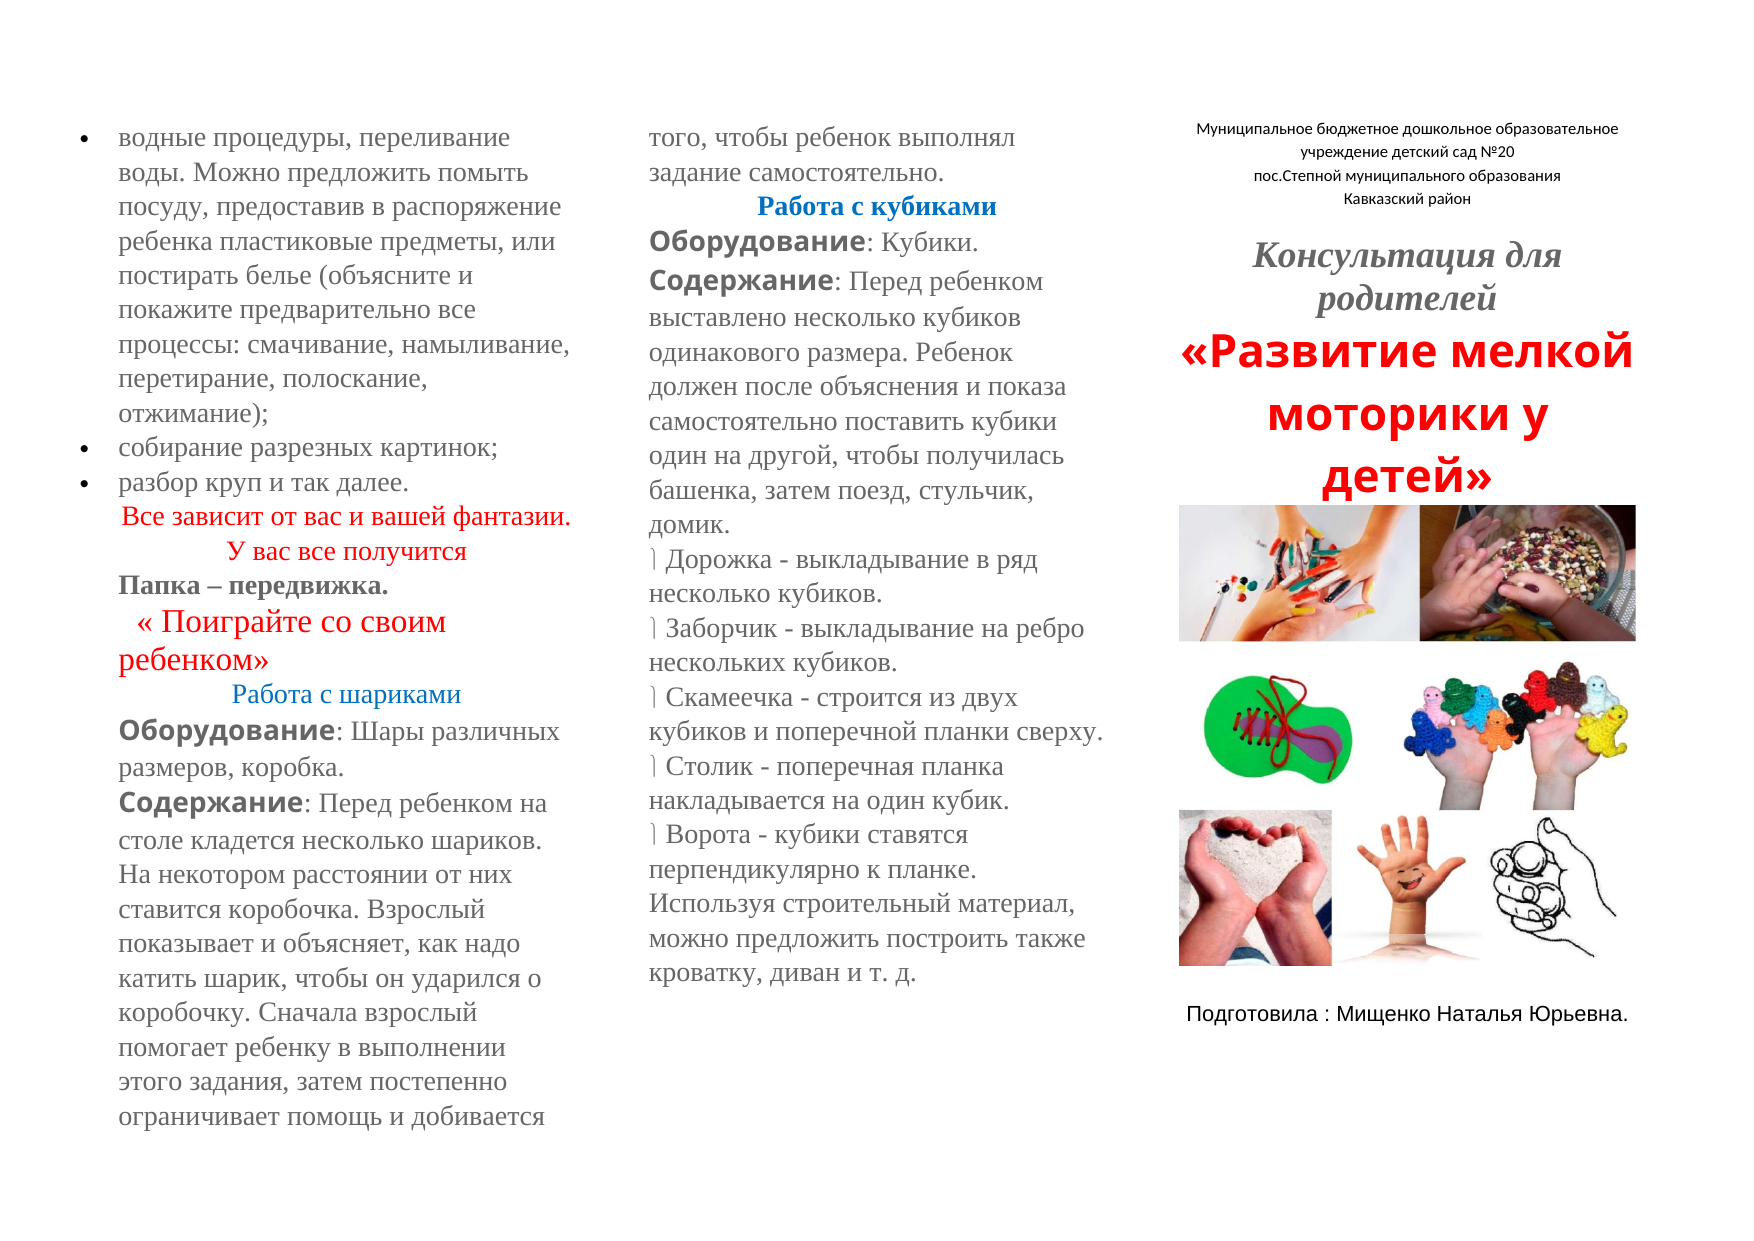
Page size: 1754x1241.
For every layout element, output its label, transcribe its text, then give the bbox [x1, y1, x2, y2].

list водные процедуры, переливание воды. Можно предложить помыть посуду, предоставив в распоряжение ребенка пластиковые предметы, или постирать белье (объясните и покажите предварительно все процессы: смачивание, намыливание, перетирание, полоскание, отжимание); [81, 118, 575, 428]
text Скамеечка - строится из двух кубиков и поперечной планки сверху. [648, 677, 1105, 746]
list разбор круп и так далее. [81, 463, 575, 497]
list собирание разрезных картинок; [81, 428, 575, 463]
text учреждение детский сад №20 [1179, 141, 1636, 162]
text Содержание: Перед ребенком на столе кладется несколько шариков. На некотором расстоянии от них ставится коробочка. Взрослый показывает и объясняет, как надо катить шарик, чтобы он ударился о коробочку. Сначала взрослый помогает ребенку в выполнении этого задания, затем постепенно ограничивает помощь и добивается того, чтобы ребенок выполнял задание самостоятельно. [648, 118, 1105, 187]
text Консультация для родителей [1179, 232, 1636, 318]
text «Развитие мелкой моторики у детей» [1179, 318, 1636, 505]
text Дорожка - выкладывание в ряд несколько кубиков. [648, 539, 1105, 608]
picture [1179, 505, 1636, 966]
text Муниципальное бюджетное дошкольное образовательное [1179, 118, 1636, 138]
text Ворота - кубики ставятся перпендикулярно к планке. Используя строительный материал, можно предложить построить также кроватку, диван и т. д. [648, 815, 1105, 988]
text Столик - поперечная планка накладывается на один кубик. [648, 746, 1105, 815]
text « Поиграйте со своим ребенком» [118, 601, 575, 677]
text Оборудование: Шары различных размеров, коробка. [118, 710, 575, 783]
text Заборчик - выкладывание на ребро нескольких кубиков. [648, 608, 1105, 677]
text Работа с кубиками [648, 187, 1105, 222]
text пос.Степной муниципального образования [1179, 165, 1636, 185]
text Содержание: Перед ребенком на столе кладется несколько шариков. На некотором расстоянии от них ставится коробочка. Взрослый показывает и объясняет, как надо катить шарик, чтобы он ударился о коробочку. Сначала взрослый помогает ребенку в выполнении этого задания, затем постепенно ограничивает помощь и добивается того, чтобы ребенок выполнял задание самостоятельно. [118, 783, 575, 1131]
text Подготовила : Мищенко Наталья Юрьевна. [1179, 996, 1636, 1026]
text Кавказский район [1179, 188, 1636, 208]
text Содержание: Перед ребенком выставлено несколько кубиков одинакового размера. Ребенок должен после объяснения и показа самостоятельно поставить кубики один на другой, чтобы получилась башенка, затем поезд, стульчик, домик. [648, 260, 1105, 539]
text Папка – передвижка. [118, 566, 575, 601]
text Оборудование: Кубики. [648, 222, 1105, 260]
text Работа с шариками [118, 677, 575, 710]
text Все зависит от вас и вашей фантазии. У вас все получится [118, 497, 575, 566]
